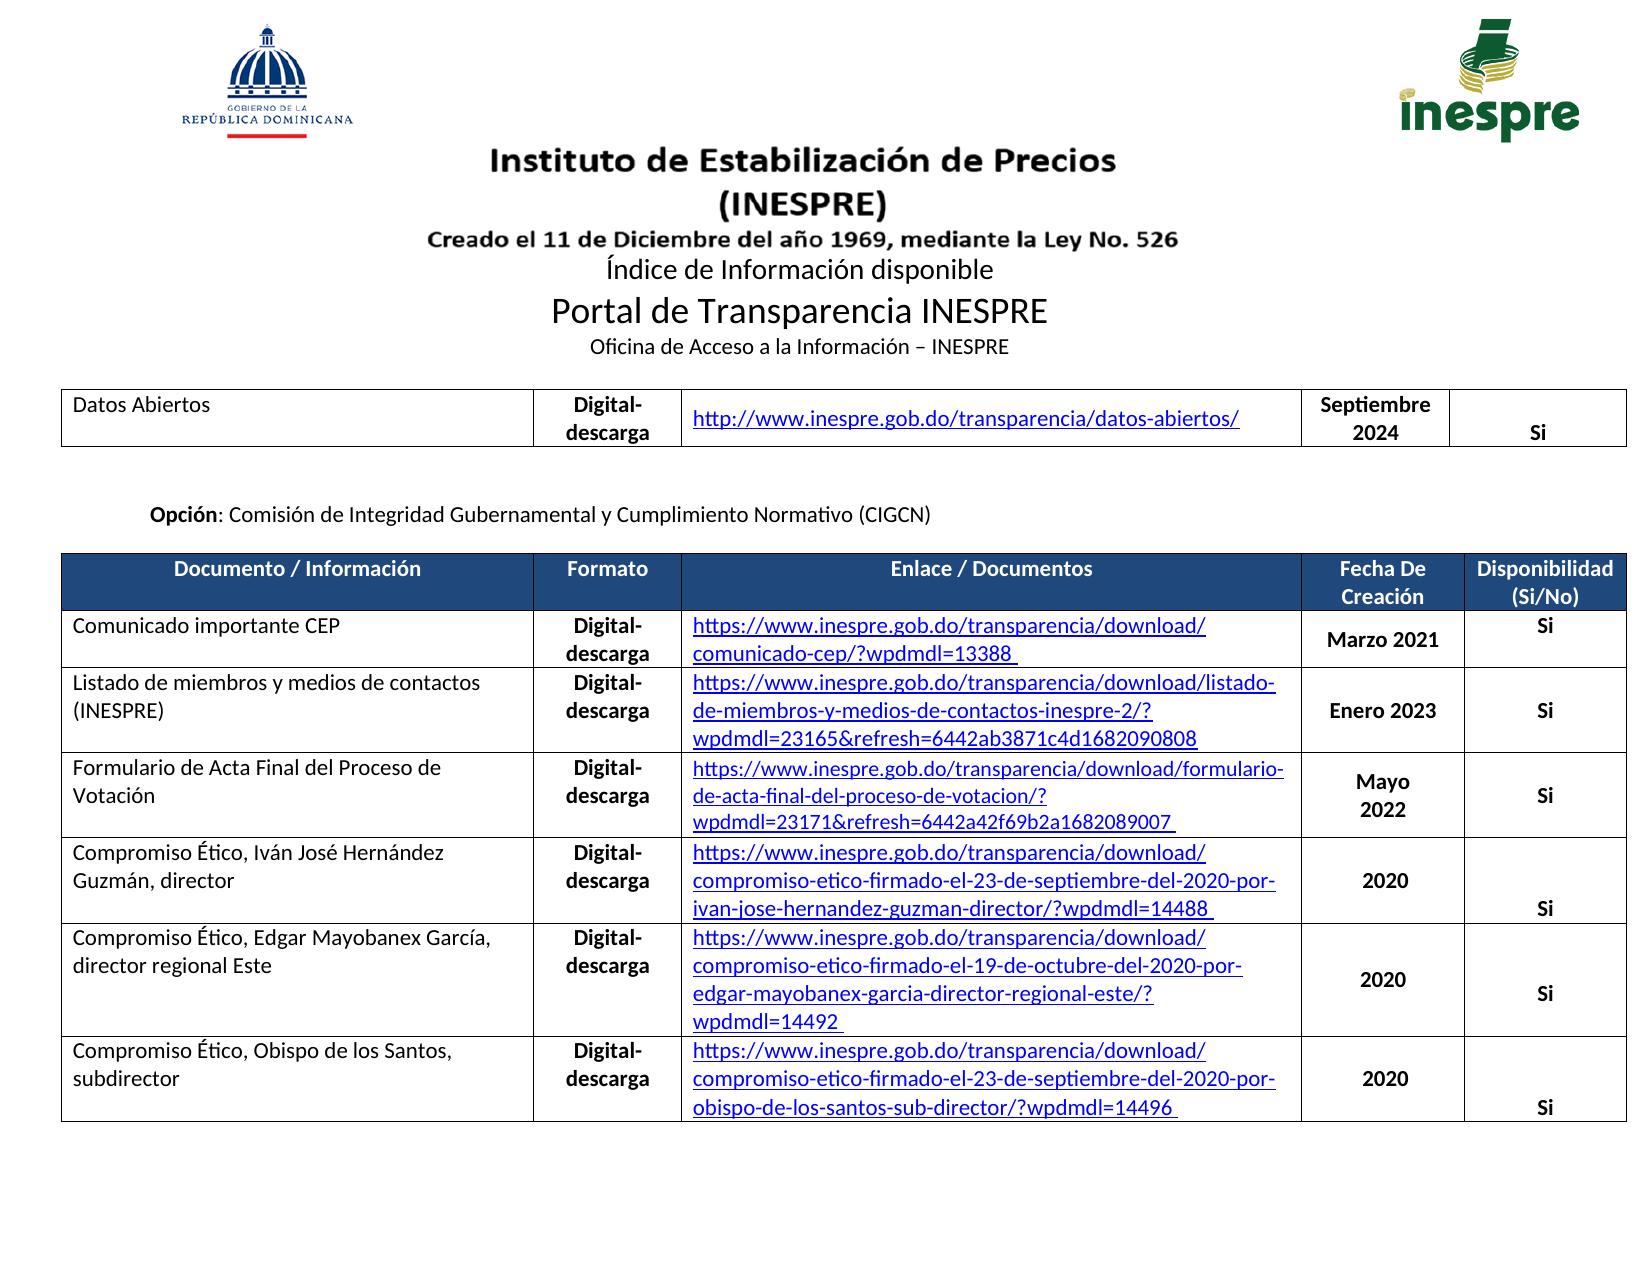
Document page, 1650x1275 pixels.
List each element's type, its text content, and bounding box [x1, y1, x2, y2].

table_cell Digital-descarga [534, 838, 681, 922]
table_cell https://www.inespre.gob.do/transparencia/download/compromiso-etico-firmado-el-19-de-octubre-del-2020-por-edgar-mayobanex-garcia-director-regional-este/?wpdmdl=14492 [682, 924, 1301, 1036]
table_cell Digital-descarga [534, 668, 681, 752]
table_cell Si [1465, 1037, 1626, 1121]
table_cell Digital-descarga [534, 390, 681, 446]
table_cell Compromiso Ético, Edgar Mayobanex García, director regional Este [62, 924, 533, 1036]
table_cell 2020 [1302, 1037, 1464, 1121]
table_header Formato [534, 554, 681, 610]
table_cell Enero 2023 [1302, 668, 1464, 752]
table_cell http://www.inespre.gob.do/transparencia/datos-abiertos/ [682, 390, 1301, 446]
table_cell Datos Abiertos [62, 390, 533, 446]
table_cell 2020 [1302, 924, 1464, 1036]
table_cell Si [1465, 668, 1626, 752]
table_cell https://www.inespre.gob.do/transparencia/download/compromiso-etico-firmado-el-23-de-septiembre-del-2020-por-obispo-de-los-santos-sub-director/?wpdmdl=14496 [682, 1037, 1301, 1121]
table_cell Compromiso Ético, Iván José Hernández Guzmán, director [62, 838, 533, 922]
table_cell https://www.inespre.gob.do/transparencia/download/listado-de-miembros-y-medios-de-contactos-inespre-2/?wpdmdl=23165&refresh=6442ab3871c4d1682090808 [682, 668, 1301, 752]
table_cell Comunicado importante CEP [62, 611, 533, 667]
table_cell Marzo 2021 [1302, 611, 1464, 667]
table_cell Si [1465, 611, 1626, 667]
picture [150, 18, 1579, 269]
text Opción: Comisión de Integridad Gubernamental y Cumplimiento Normativo (CIGCN) [150, 500, 1500, 528]
table_cell Digital-descarga [534, 924, 681, 1036]
table_cell https://www.inespre.gob.do/transparencia/download/compromiso-etico-firmado-el-23-de-septiembre-del-2020-por-ivan-jose-hernandez-guzman-director/?wpdmdl=14488 [682, 838, 1301, 922]
table_cell Listado de miembros y medios de contactos (INESPRE) [62, 668, 533, 752]
table_cell https://www.inespre.gob.do/transparencia/download/comunicado-cep/?wpdmdl=13388 [682, 611, 1301, 667]
table_cell 2020 [1302, 838, 1464, 922]
table_header Fecha De Creación [1302, 554, 1464, 610]
table_cell Digital-descarga [534, 611, 681, 667]
table_cell Septiembre 2024 [1302, 390, 1449, 446]
table_cell Formulario de Acta Final del Proceso de Votación [62, 753, 533, 837]
table_cell Digital-descarga [534, 1037, 681, 1121]
table_cell Si [1465, 753, 1626, 837]
table_cell Si [1450, 390, 1626, 446]
table_cell Si [1465, 838, 1626, 922]
table_cell https://www.inespre.gob.do/transparencia/download/formulario-de-acta-final-del-proceso-de-votacion/?wpdmdl=23171&refresh=6442a42f69b2a1682089007 [682, 753, 1301, 837]
table_header Documento / Información [62, 554, 533, 610]
table_header Enlace / Documentos [682, 554, 1301, 610]
table_cell Mayo 2022 [1302, 753, 1464, 837]
table_cell Si [1465, 924, 1626, 1036]
table_cell Compromiso Ético, Obispo de los Santos, subdirector [62, 1037, 533, 1121]
table_header Disponibilidad (Si/No) [1465, 554, 1626, 610]
table_cell Digital-descarga [534, 753, 681, 837]
